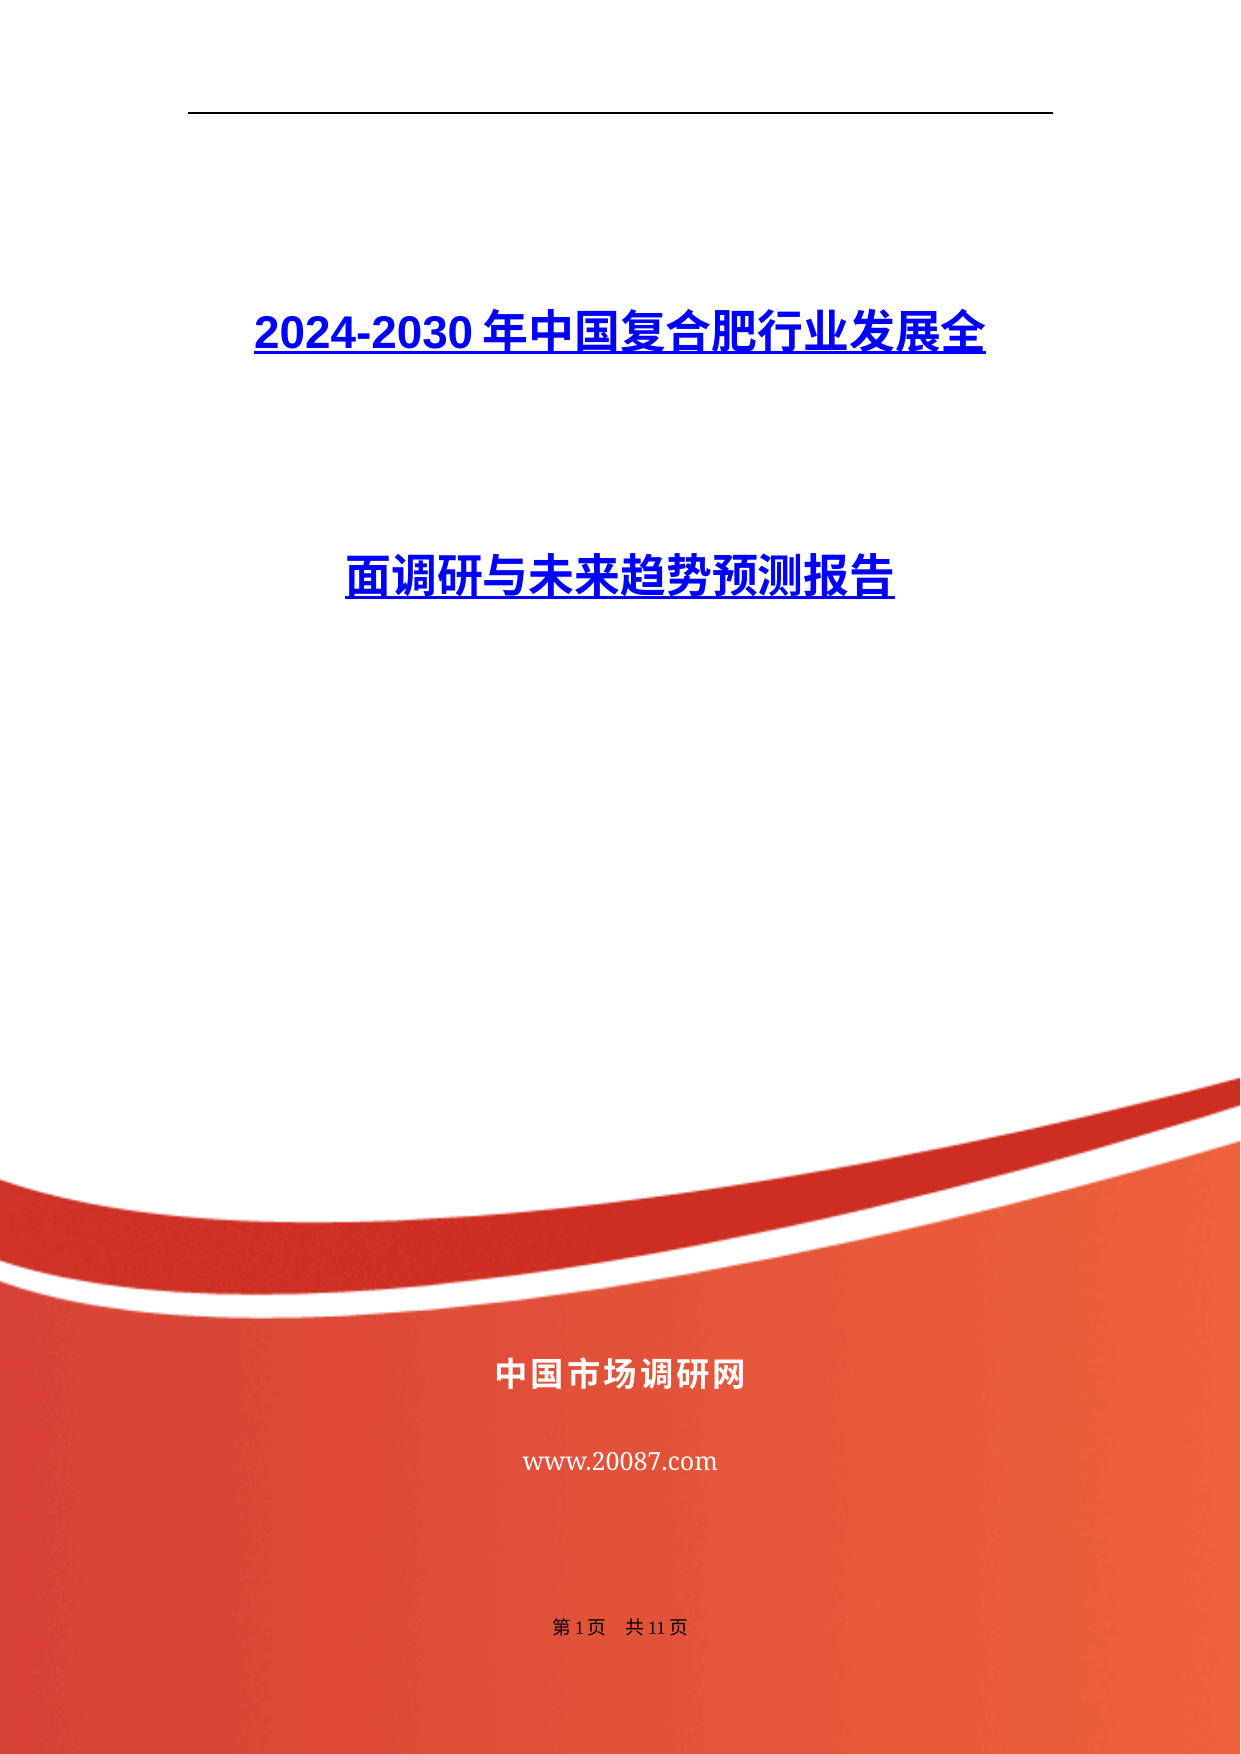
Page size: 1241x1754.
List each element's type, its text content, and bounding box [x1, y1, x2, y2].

picture [0, 1006, 1241, 1754]
subtitle 中国市场调研网 [187, 1339, 1053, 1404]
text www.20087.com [187, 1428, 1053, 1493]
table_header 2024-2030年中国复合肥行业发展全面调研与未来趋势预测报告 [188, 207, 1053, 773]
